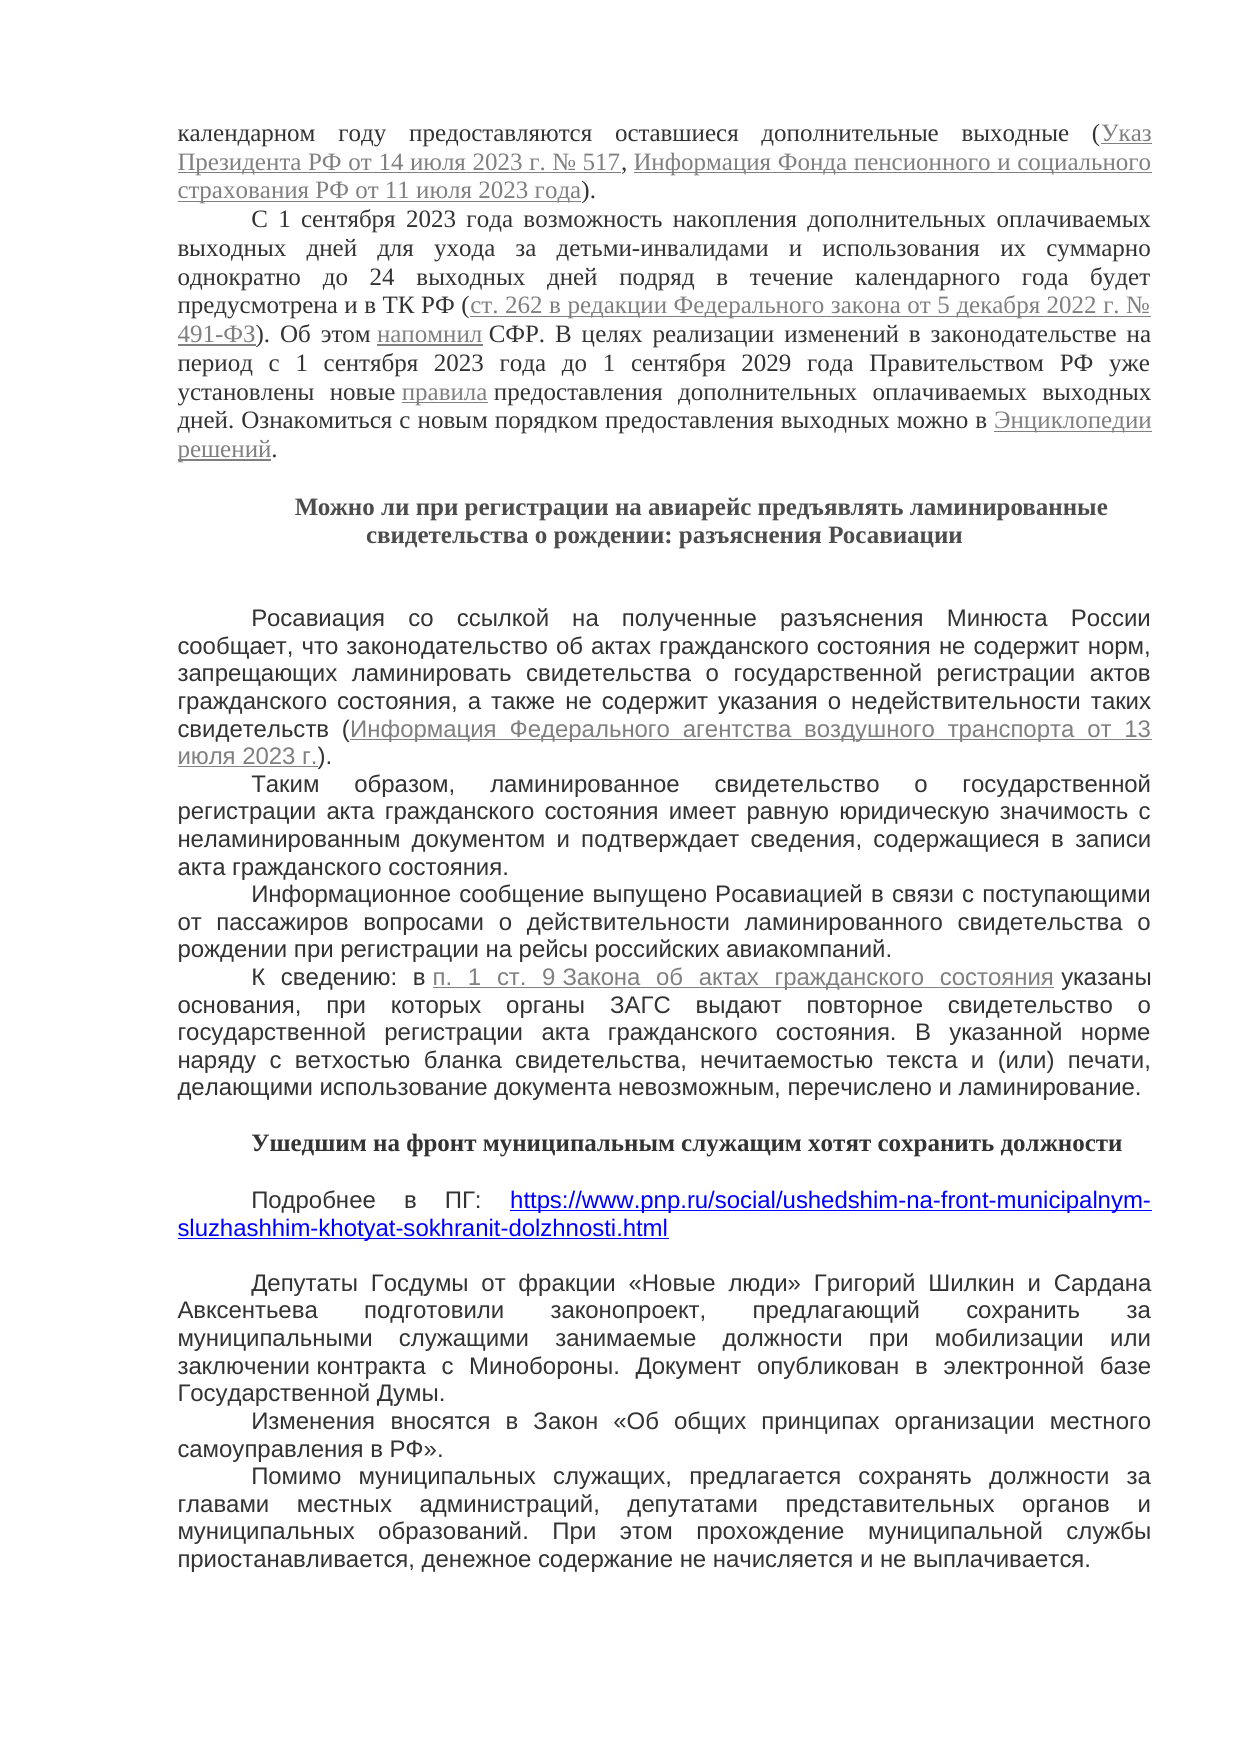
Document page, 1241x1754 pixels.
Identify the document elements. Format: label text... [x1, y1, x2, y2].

text Подробнее в ПГ: https://www.pnp.ru/social/ushedshim-na-front-municipalnym-sluzhashhim-khotyat-sokhranit-dolzhnosti.html [177, 1186, 1152, 1241]
text Ушедшим на фронт муниципальным служащим хотят сохранить должности [177, 1128, 1152, 1157]
text С 1 сентября 2023 года возможность накопления дополнительных оплачиваемых выходных дней для ухода за детьми-инвалидами и использования их суммарно однократно до 24 выходных дней подряд в течение календарного года будет предусмотрена и в ТК РФ (ст. 262 в редакции Федерального закона от 5 декабря 2022 г. № 491-ФЗ). Об этом напомнил СФР. В целях реализации изменений в законодательстве на период с 1 сентября 2023 года до 1 сентября 2029 года Правительством РФ уже установлены новые правила предоставления дополнительных оплачиваемых выходных дней. Ознакомиться с новым порядком предоставления выходных можно в Энциклопедии решений. [177, 204, 1152, 463]
text К сведению: в п. 1 ст. 9 Закона об актах гражданского состояния указаны основания, при которых органы ЗАГС выдают повторное свидетельство о государственной регистрации акта гражданского состояния. В указанной норме наряду с ветхостью бланка свидетельства, нечитаемостью текста и (или) печати, делающими использование документа невозможным, перечислено и ламинирование. [177, 963, 1152, 1101]
text Таким образом, ламинированное свидетельство о государственной регистрации акта гражданского состояния имеет равную юридическую значимость с неламинированным документом и подтверждает сведения, содержащиеся в записи акта гражданского состояния. [177, 770, 1152, 880]
text Депутаты Госдумы от фракции «Новые люди» Григорий Шилкин и Сардана Авксентьева подготовили законопроект, предлагающий сохранить за муниципальными служащими занимаемые должности при мобилизации или заключении контракта с Минобороны. Документ опубликован в электронной базе Государственной Думы. [177, 1269, 1152, 1407]
text Можно ли при регистрации на авиарейс предъявлять ламинированные свидетельства о рождении: разъяснения Росавиации [177, 492, 1152, 549]
text Информационное сообщение выпущено Росавиацией в связи с поступающими от пассажиров вопросами о действительности ламинированного свидетельства о рождении при регистрации на рейсы российских авиакомпаний. [177, 880, 1152, 963]
text Изменения вносятся в Закон «Об общих принципах организации местного самоуправления в РФ». [177, 1407, 1152, 1462]
text Помимо муниципальных служащих, предлагается сохранять должности за главами местных администраций, депутатами представительных органов и муниципальных образований. При этом прохождение муниципальной службы приостанавливается, денежное содержание не начисляется и не выплачивается. [177, 1462, 1152, 1572]
text Росавиация со ссылкой на полученные разъяснения Минюста России сообщает, что законодательство об актах гражданского состояния не содержит норм, запрещающих ламинировать свидетельства о государственной регистрации актов гражданского состояния, а также не содержит указания о недействительности таких свидетельств (Информация Федерального агентства воздушного транспорта от 13 июля 2023 г.). [177, 604, 1152, 770]
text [177, 118, 1152, 204]
